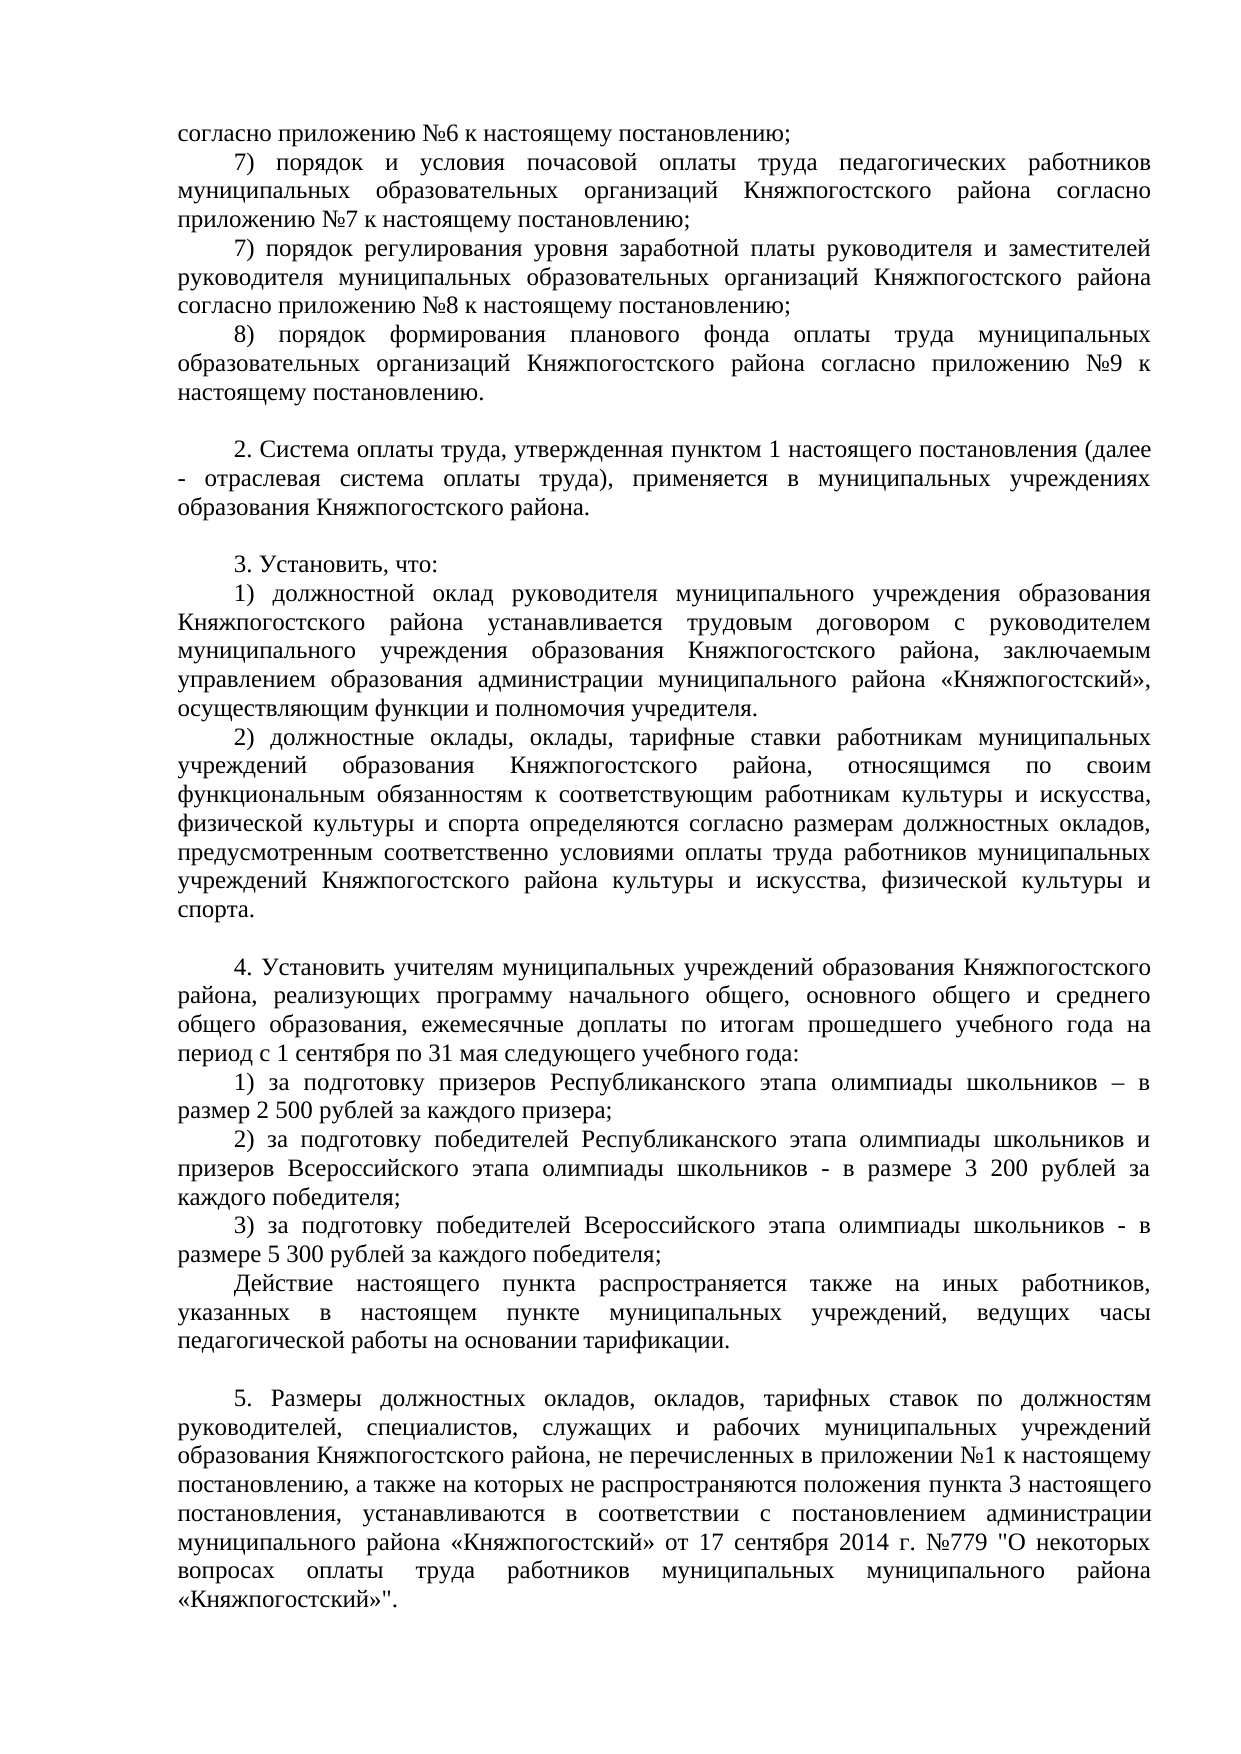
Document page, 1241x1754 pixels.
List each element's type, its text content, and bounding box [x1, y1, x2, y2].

text 2. Система оплаты труда, утвержденная пунктом 1 настоящего постановления (далее - отраслевая система оплаты труда), применяется в муниципальных учреждениях образования Княжпогостского района. [177, 434, 1152, 521]
text 7) порядок и условия почасовой оплаты труда педагогических работников муниципальных образовательных организаций Княжпогостского района согласно приложению №7 к настоящему постановлению; [177, 147, 1152, 233]
text 3. Установить, что: [177, 549, 1152, 578]
text 3) за подготовку победителей Всероссийского этапа олимпиады школьников - в размере 5 300 рублей за каждого победителя; [177, 1211, 1152, 1268]
text 1) должностной оклад руководителя муниципального учреждения образования Княжпогостского района устанавливается трудовым договором с руководителем муниципального учреждения образования Княжпогостского района, заключаемым управлением образования администрации муниципального района «Княжпогостский», осуществляющим функции и полномочия учредителя. [177, 578, 1152, 722]
text 4. Установить учителям муниципальных учреждений образования Княжпогостского района, реализующих программу начального общего, основного общего и среднего общего образования, ежемесячные доплаты по итогам прошедшего учебного года на период с 1 сентября по 31 мая следующего учебного года: [177, 952, 1152, 1067]
text 5. Размеры должностных окладов, окладов, тарифных ставок по должностям руководителей, специалистов, служащих и рабочих муниципальных учреждений образования Княжпогостского района, не перечисленных в приложении №1 к настоящему постановлению, а также на которых не распространяются положения пункта 3 настоящего постановления, устанавливаются в соответствии с постановлением администрации муниципального района «Княжпогостский» от 17 сентября 2014 г. №779 "О некоторых вопросах оплаты труда работников муниципальных муниципального района «Княжпогостский»". [177, 1383, 1152, 1613]
text 2) должностные оклады, оклады, тарифные ставки работникам муниципальных учреждений образования Княжпогостского района, относящимся по своим функциональным обязанностям к соответствующим работникам культуры и искусства, физической культуры и спорта определяются согласно размерам должностных окладов, предусмотренным соответственно условиями оплаты труда работников муниципальных учреждений Княжпогостского района культуры и искусства, физической культуры и спорта. [177, 722, 1152, 923]
text Действие настоящего пункта распространяется также на иных работников, указанных в настоящем пункте муниципальных учреждений, ведущих часы педагогической работы на основании тарификации. [177, 1268, 1152, 1354]
text 8) порядок формирования планового фонда оплаты труда муниципальных образовательных организаций Княжпогостского района согласно приложению №9 к настоящему постановлению. [177, 319, 1152, 406]
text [177, 118, 1152, 147]
text 7) порядок регулирования уровня заработной платы руководителя и заместителей руководителя муниципальных образовательных организаций Княжпогостского района согласно приложению №8 к настоящему постановлению; [177, 233, 1152, 319]
text 2) за подготовку победителей Республиканского этапа олимпиады школьников и призеров Всероссийского этапа олимпиады школьников - в размере 3 200 рублей за каждого победителя; [177, 1124, 1152, 1211]
text 1) за подготовку призеров Республиканского этапа олимпиады школьников – в размер 2 500 рублей за каждого призера; [177, 1067, 1152, 1124]
